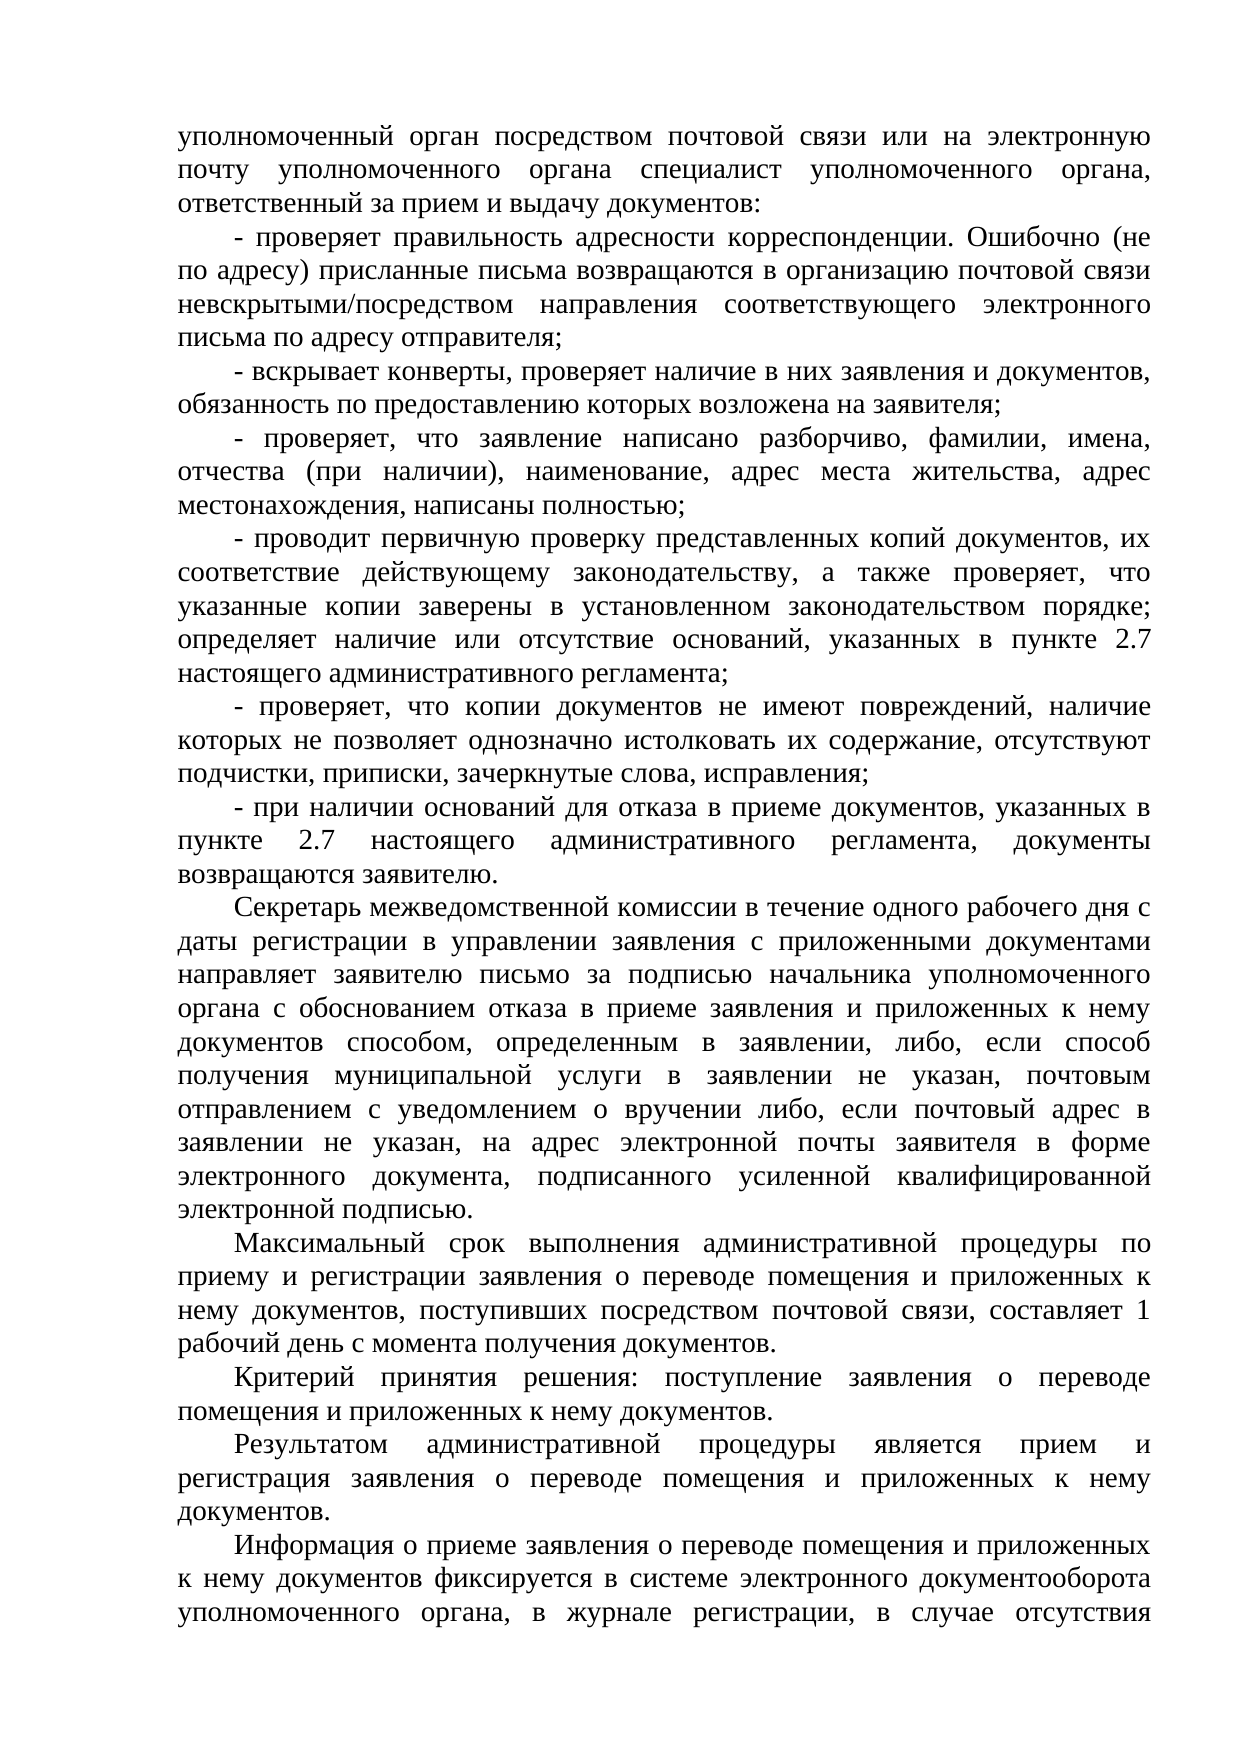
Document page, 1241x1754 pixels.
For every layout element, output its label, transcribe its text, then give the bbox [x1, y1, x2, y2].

text Результатом административной процедуры является прием и регистрация заявления о переводе помещения и приложенных к нему документов. [177, 1426, 1152, 1527]
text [177, 118, 1152, 219]
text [177, 1527, 1152, 1627]
text Критерий принятия решения: поступление заявления о переводе помещения и приложенных к нему документов. [177, 1359, 1152, 1426]
text Секретарь межведомственной комиссии в течение одного рабочего дня с даты регистрации в управлении заявления с приложенными документами направляет заявителю письмо за подписью начальника уполномоченного органа с обоснованием отказа в приеме заявления и приложенных к нему документов способом, определенным в заявлении, либо, если способ получения муниципальной услуги в заявлении не указан, почтовым отправлением с уведомлением о вручении либо, если почтовый адрес в заявлении не указан, на адрес электронной почты заявителя в форме электронного документа, подписанного усиленной квалифицированной электронной подписью. [177, 889, 1152, 1225]
text Максимальный срок выполнения административной процедуры по приему и регистрации заявления о переводе помещения и приложенных к нему документов, поступивших посредством почтовой связи, составляет 1 рабочий день с момента получения документов. [177, 1225, 1152, 1359]
text - вскрывает конверты, проверяет наличие в них заявления и документов, обязанность по предоставлению которых возложена на заявителя; [177, 353, 1152, 420]
text - проверяет, что копии документов не имеют повреждений, наличие которых не позволяет однозначно истолковать их содержание, отсутствуют подчистки, приписки, зачеркнутые слова, исправления; [177, 688, 1152, 789]
text - при наличии оснований для отказа в приеме документов, указанных в пункте 2.7 настоящего административного регламента, документы возвращаются заявителю. [177, 789, 1152, 889]
text - проверяет правильность адресности корреспонденции. Ошибочно (не по адресу) присланные письма возвращаются в организацию почтовой связи невскрытыми/посредством направления соответствующего электронного письма по адресу отправителя; [177, 219, 1152, 353]
text - проверяет, что заявление написано разборчиво, фамилии, имена, отчества (при наличии), наименование, адрес места жительства, адрес местонахождения, написаны полностью; [177, 420, 1152, 521]
text - проводит первичную проверку представленных копий документов, их соответствие действующему законодательству, а также проверяет, что указанные копии заверены в установленном законодательством порядке; определяет наличие или отсутствие оснований, указанных в пункте 2.7 настоящего административного регламента; [177, 521, 1152, 688]
